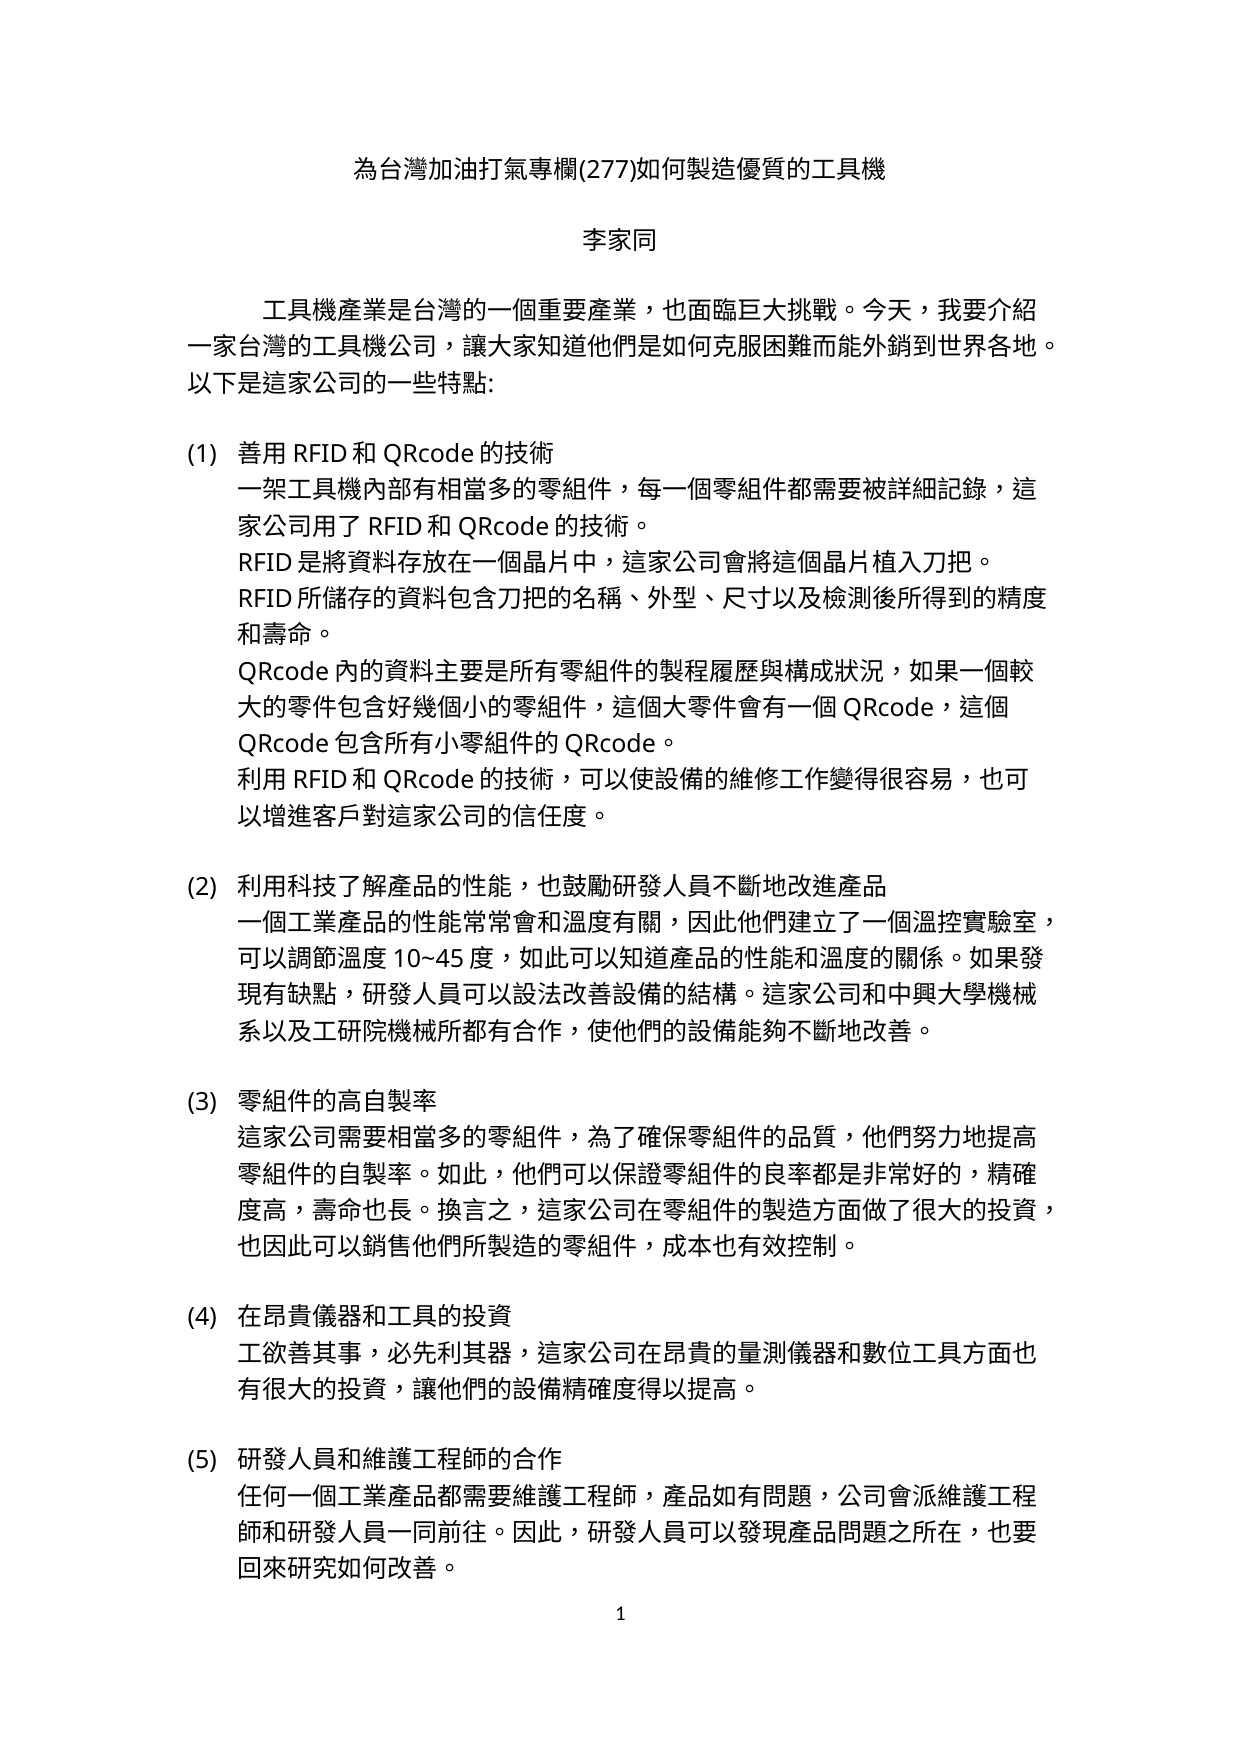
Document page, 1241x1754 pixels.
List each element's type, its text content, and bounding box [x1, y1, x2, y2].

text QRcode內的資料主要是所有零組件的製程履歷與構成狀況，如果一個較大的零件包含好幾個小的零組件，這個大零件會有一個QRcode，這個QRcode包含所有小零組件的QRcode。 [237, 651, 1053, 760]
text 任何一個工業產品都需要維護工程師，產品如有問題，公司會派維護工程師和研發人員一同前往。因此，研發人員可以發現產品問題之所在，也要回來研究如何改善。 [237, 1476, 1053, 1585]
list 善用RFID和QRcode的技術 [187, 433, 1053, 470]
text 為台灣加油打氣專欄(277)如何製造優質的工具機 [187, 150, 1053, 186]
text 李家同 [187, 220, 1053, 257]
text 利用RFID和QRcode的技術，可以使設備的維修工作變得很容易，也可以增進客戶對這家公司的信任度。 [237, 760, 1053, 832]
text RFID是將資料存放在一個晶片中，這家公司會將這個晶片植入刀把。RFID所儲存的資料包含刀把的名稱、外型、尺寸以及檢測後所得到的精度和壽命。 [237, 542, 1053, 651]
list 利用科技了解產品的性能，也鼓勵研發人員不斷地改進產品 [187, 866, 1053, 902]
list 零組件的高自製率 [187, 1082, 1053, 1118]
text 工具機產業是台灣的一個重要產業，也面臨巨大挑戰。今天，我要介紹一家台灣的工具機公司，讓大家知道他們是如何克服困難而能外銷到世界各地。以下是這家公司的一些特點: [187, 291, 1053, 399]
text 一個工業產品的性能常常會和溫度有關，因此他們建立了一個溫控實驗室，可以調節溫度10~45度，如此可以知道產品的性能和溫度的關係。如果發現有缺點，研發人員可以設法改善設備的結構。這家公司和中興大學機械系以及工研院機械所都有合作，使他們的設備能夠不斷地改善。 [237, 902, 1053, 1047]
list 在昂貴儀器和工具的投資 [187, 1297, 1053, 1333]
text 這家公司需要相當多的零組件，為了確保零組件的品質，他們努力地提高零組件的自製率。如此，他們可以保證零組件的良率都是非常好的，精確度高，壽命也長。換言之，這家公司在零組件的製造方面做了很大的投資，也因此可以銷售他們所製造的零組件，成本也有效控制。 [237, 1118, 1053, 1263]
list 研發人員和維護工程師的合作 [187, 1440, 1053, 1476]
text 工欲善其事，必先利其器，這家公司在昂貴的量測儀器和數位工具方面也有很大的投資，讓他們的設備精確度得以提高。 [237, 1333, 1053, 1406]
text 一架工具機內部有相當多的零組件，每一個零組件都需要被詳細記錄，這家公司用了RFID和QRcode的技術。 [237, 470, 1053, 542]
